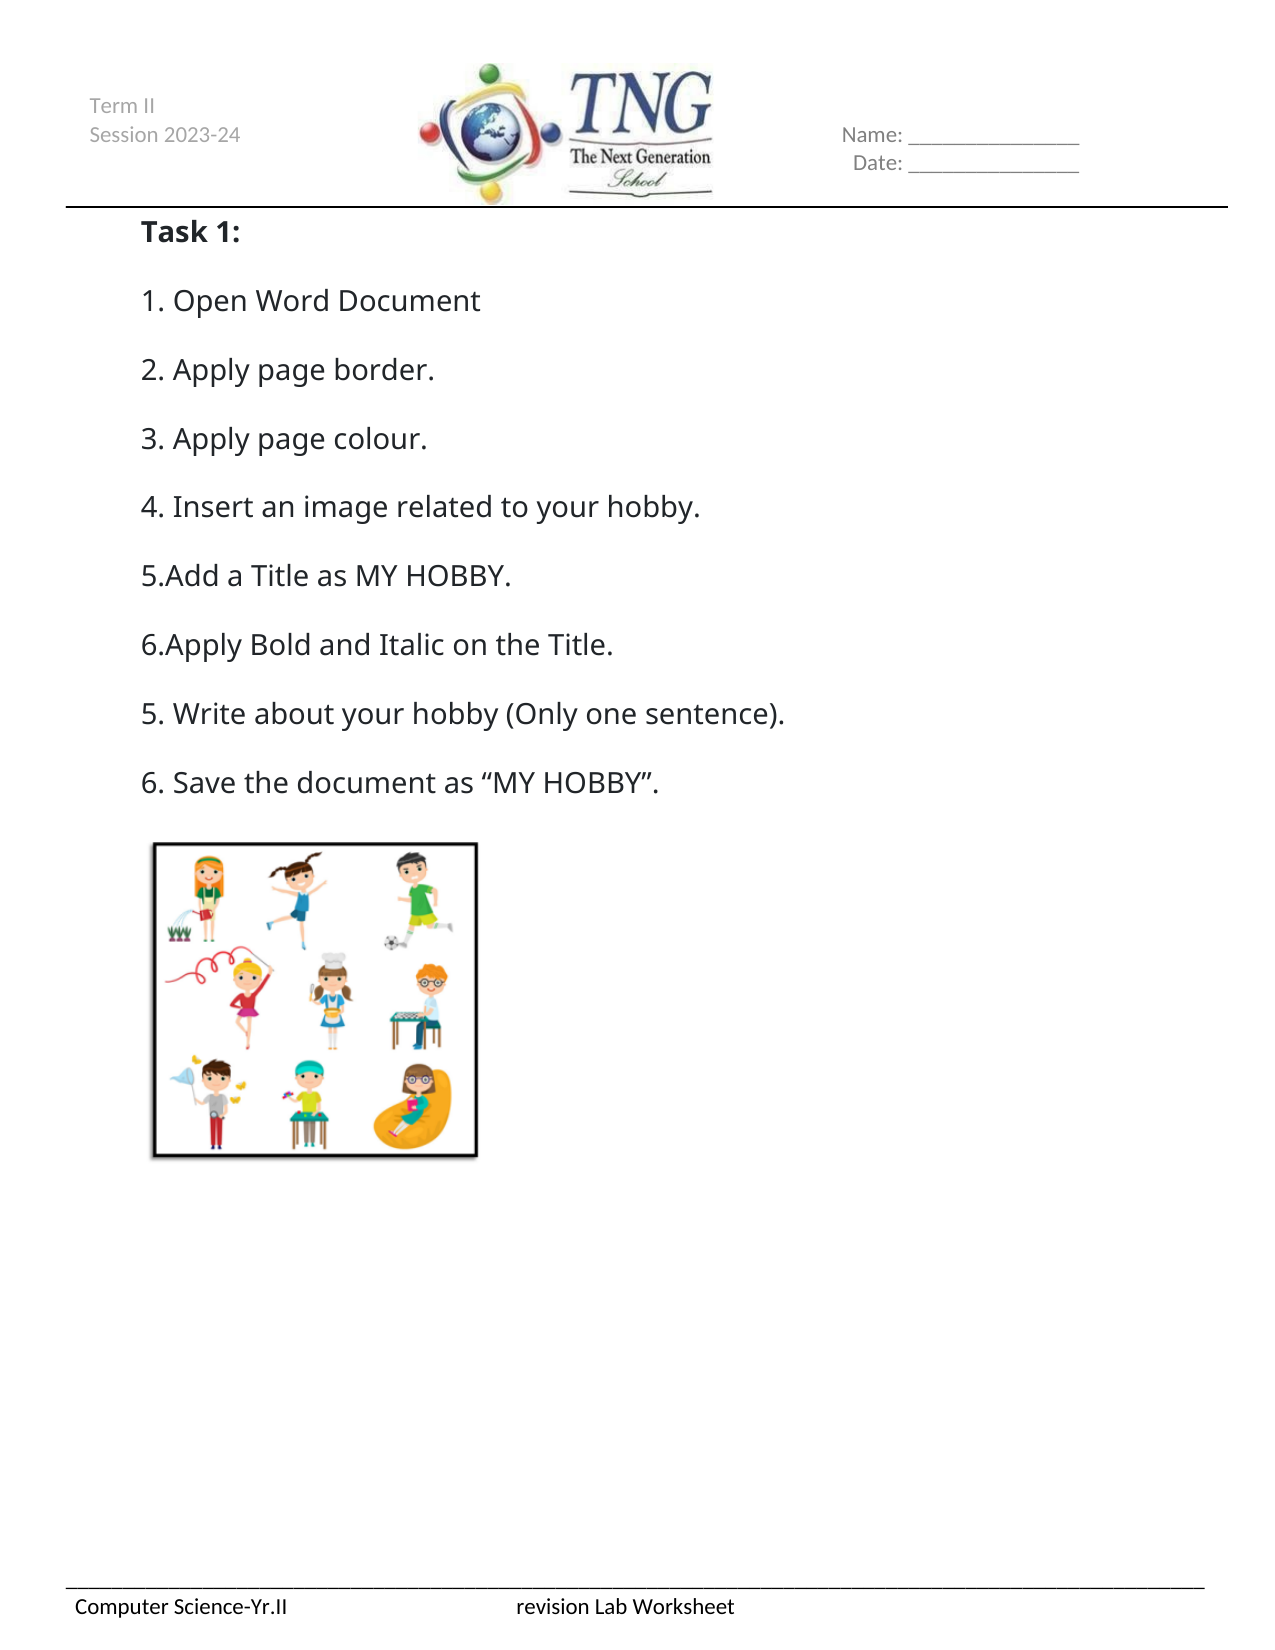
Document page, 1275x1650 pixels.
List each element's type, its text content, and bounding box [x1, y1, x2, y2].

picture [140, 831, 486, 1167]
text 2. Apply page border. [141, 349, 1247, 389]
text 6. Save the document as “MY HOBBY”. [141, 762, 1247, 802]
text 1. Open Word Document [141, 280, 1247, 320]
text 6.Apply Bold and Italic on the Title. [141, 624, 1247, 664]
text 5. Write about your hobby (Only one sentence). [141, 693, 1247, 733]
text 3. Apply page colour. [141, 418, 1247, 458]
text 5.Add a Title as MY HOBBY. [141, 556, 1247, 595]
text Task 1: [141, 211, 1247, 251]
picture [417, 63, 714, 205]
text 4. Insert an image related to your hobby. [141, 487, 1247, 526]
